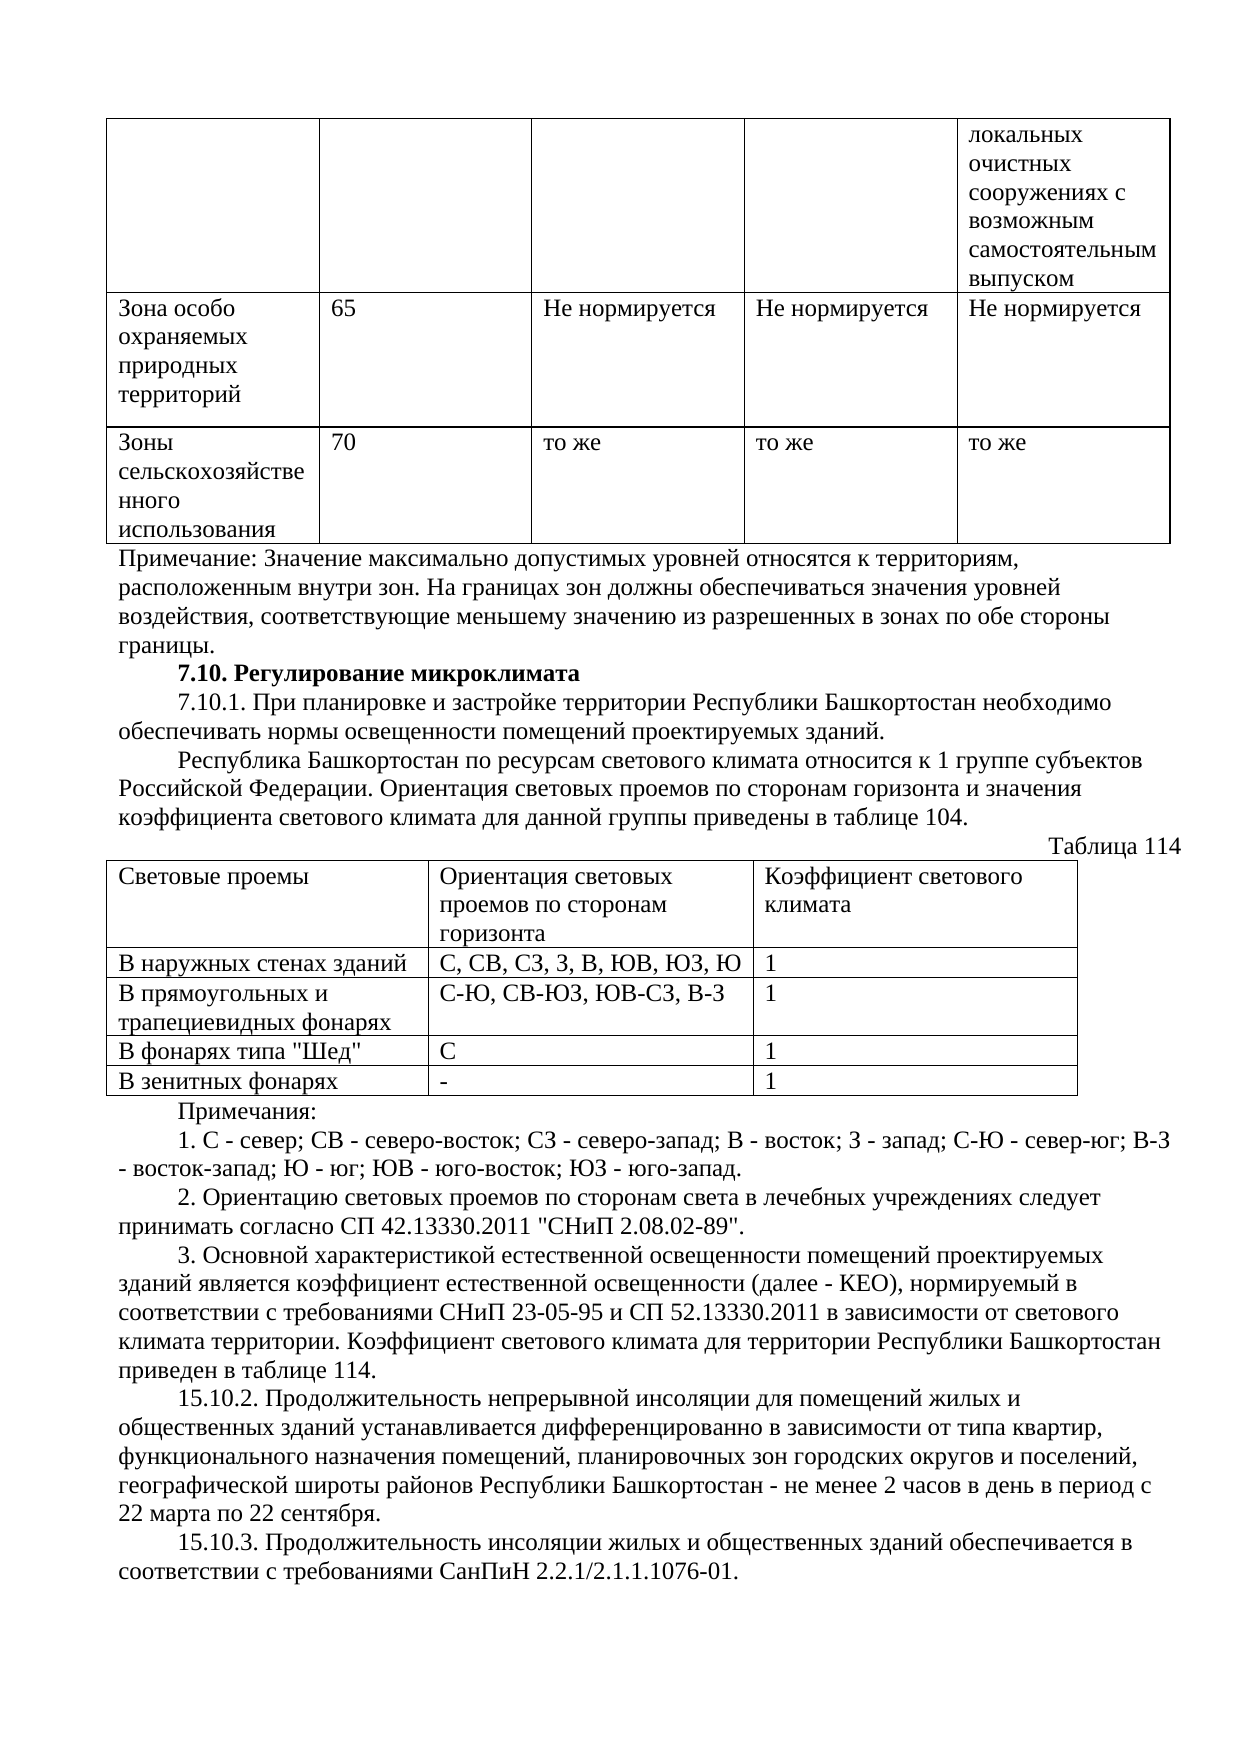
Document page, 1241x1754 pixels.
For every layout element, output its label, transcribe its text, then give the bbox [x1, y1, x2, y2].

text Таблица 114 [118, 831, 1181, 860]
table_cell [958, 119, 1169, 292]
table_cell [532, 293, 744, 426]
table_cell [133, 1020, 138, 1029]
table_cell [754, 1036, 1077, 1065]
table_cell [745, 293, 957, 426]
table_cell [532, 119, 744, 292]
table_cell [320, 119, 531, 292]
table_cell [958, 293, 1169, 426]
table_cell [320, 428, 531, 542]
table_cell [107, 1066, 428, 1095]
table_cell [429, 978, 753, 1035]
text Республика Башкортостан по ресурсам светового климата относится к 1 группе субъектов Российской Федерации. Ориентация световых проемов по сторонам горизонта и значения коэффициента светового климата для данной группы приведены в таблице 104. [118, 745, 1181, 831]
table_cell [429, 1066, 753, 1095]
text 15.10.3. Продолжительность инсоляции жилых и общественных зданий обеспечивается в соответствии с требованиями СанПиН 2.2.1/2.1.1.1076-01. [118, 1527, 1181, 1585]
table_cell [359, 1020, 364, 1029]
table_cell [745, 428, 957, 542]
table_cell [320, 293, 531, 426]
text 2. Ориентацию световых проемов по сторонам света в лечебных учреждениях следует принимать согласно СП 42.13330.2011 "СНиП 2.08.02-89". [118, 1182, 1181, 1240]
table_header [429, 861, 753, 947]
text 15.10.2. Продолжительность непрерывной инсоляции для помещений жилых и общественных зданий устанавливается дифференцированно в зависимости от типа квартир, функционального назначения помещений, планировочных зон городских округов и поселений, географической широты районов Республики Башкортостан - не менее 2 часов в день в период с 22 марта по 22 сентября. [118, 1383, 1181, 1527]
text Примечания: [118, 1096, 1181, 1125]
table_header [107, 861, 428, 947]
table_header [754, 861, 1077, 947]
text 7.10.1. При планировке и застройке территории Республики Башкортостан необходимо обеспечивать нормы освещенности помещений проектируемых зданий. [118, 687, 1181, 745]
text 1. С - север; СВ - северо-восток; СЗ - северо-запад; В - восток; З - запад; С-Ю - север-юг; В-З - восток-запад; Ю - юг; ЮВ - юго-восток; ЮЗ - юго-запад. [118, 1125, 1181, 1182]
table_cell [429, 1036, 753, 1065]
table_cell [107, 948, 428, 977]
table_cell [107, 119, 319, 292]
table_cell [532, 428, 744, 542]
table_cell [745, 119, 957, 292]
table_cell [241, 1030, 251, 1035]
text 3. Основной характеристикой естественной освещенности помещений проектируемых зданий является коэффициент естественной освещенности (далее - КЕО), нормируемый в соответствии с требованиями СНиП 23-05-95 и СП 52.13330.2011 в зависимости от светового климата территории. Коэффициент светового климата для территории Республики Башкортостан приведен в таблице 114. [118, 1240, 1181, 1383]
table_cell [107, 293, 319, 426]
text Примечание: Значение максимально допустимых уровней относятся к территориям, расположенным внутри зон. На границах зон должны обеспечиваться значения уровней воздействия, соответствующие меньшему значению из разрешенных в зонах по обе стороны границы. [118, 543, 1181, 658]
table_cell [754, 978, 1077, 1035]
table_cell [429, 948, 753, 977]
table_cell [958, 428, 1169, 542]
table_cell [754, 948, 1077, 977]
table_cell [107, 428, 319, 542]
text 7.10. Регулирование микроклимата [118, 658, 1181, 687]
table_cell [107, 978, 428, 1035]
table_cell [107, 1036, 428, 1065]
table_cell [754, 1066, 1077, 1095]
